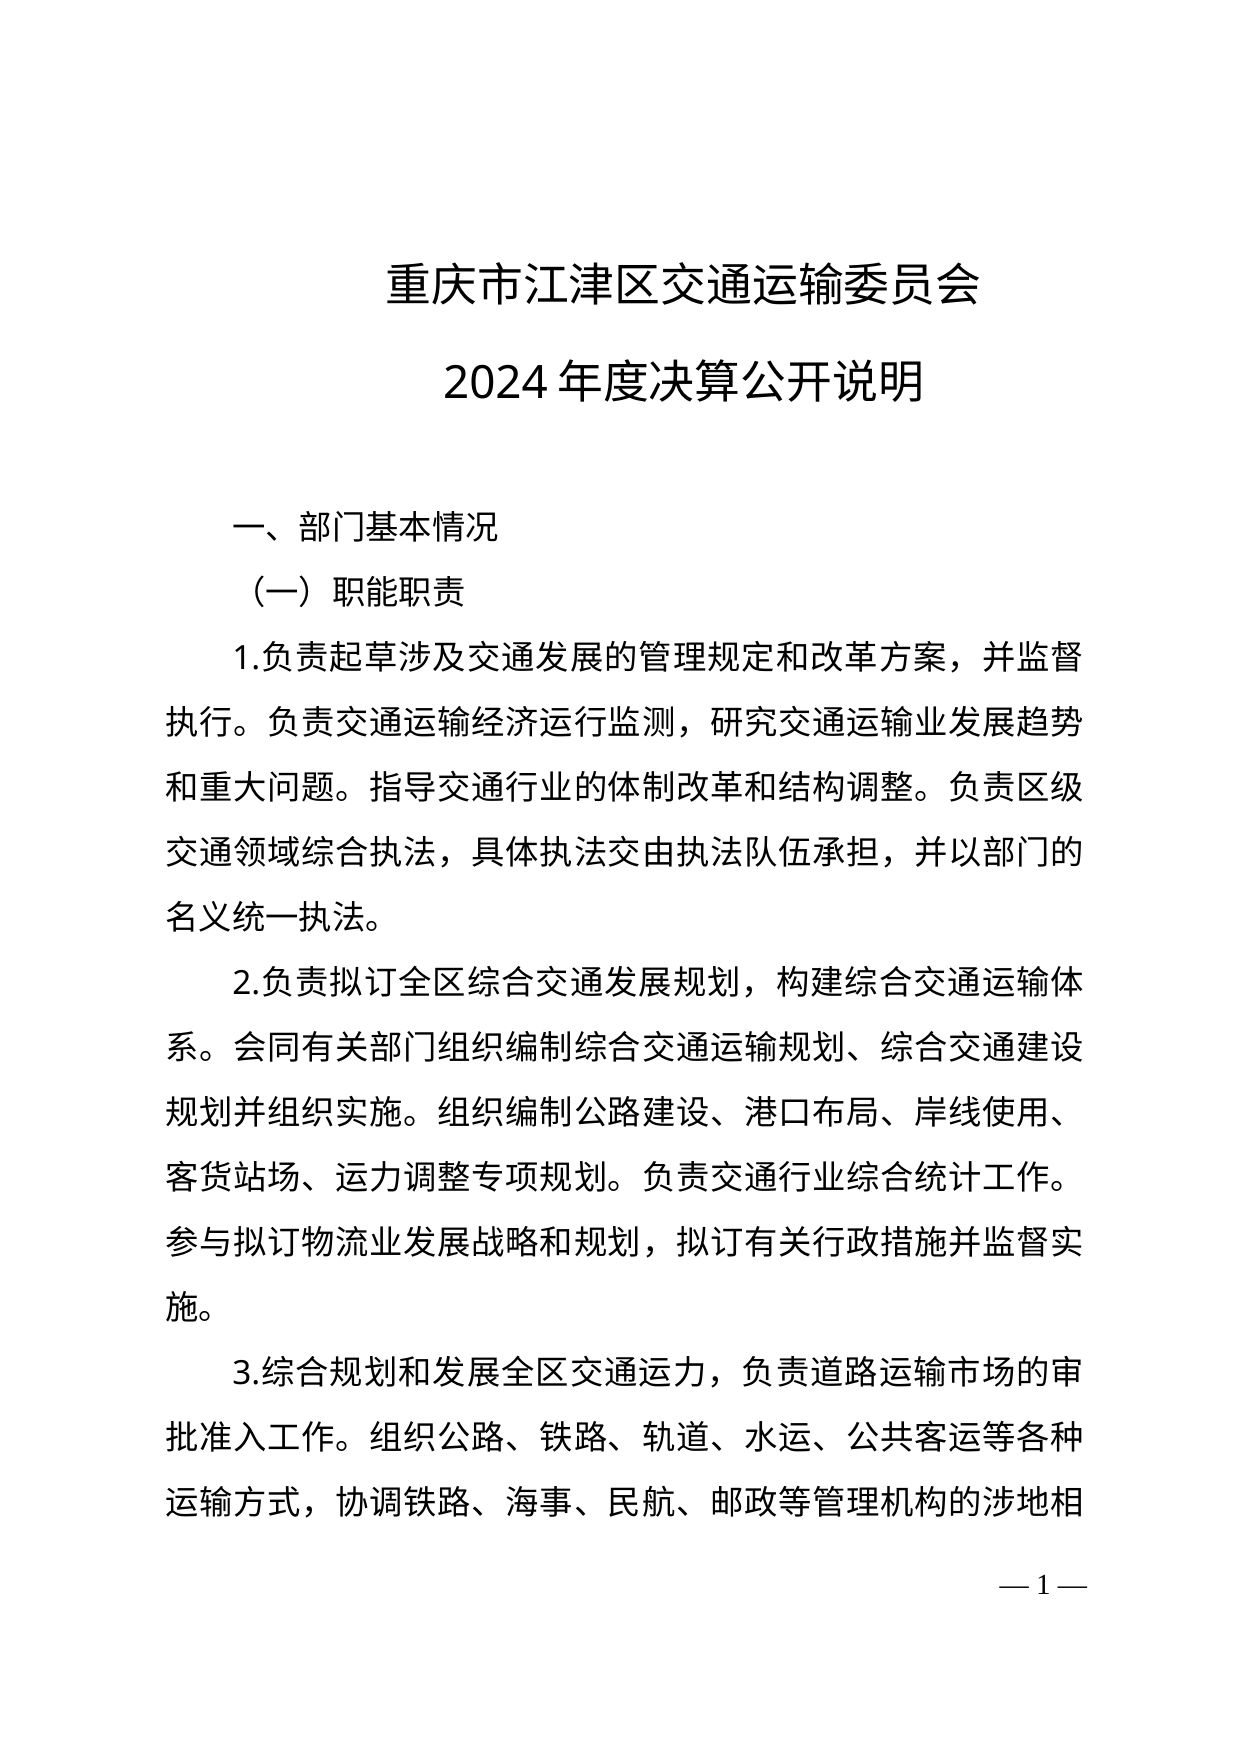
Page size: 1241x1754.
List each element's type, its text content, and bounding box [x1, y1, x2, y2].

text （一）职能职责 [165, 557, 1087, 622]
text 2024年度决算公开说明 [165, 330, 1087, 427]
text 2.负责拟订全区综合交通发展规划，构建综合交通运输体系。会同有关部门组织编制综合交通运输规划、综合交通建设规划并组织实施。组织编制公路建设、港口布局、岸线使用、客货站场、运力调整专项规划。负责交通行业综合统计工作。参与拟订物流业发展战略和规划，拟订有关行政措施并监督实施。 [165, 947, 1087, 1337]
list 一、部门基本情况 [165, 492, 1087, 557]
text 1.负责起草涉及交通发展的管理规定和改革方案，并监督执行。负责交通运输经济运行监测，研究交通运输业发展趋势和重大问题。指导交通行业的体制改革和结构调整。负责区级交通领域综合执法，具体执法交由执法队伍承担，并以部门的名义统一执法。 [165, 622, 1087, 947]
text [165, 1337, 1087, 1532]
text 重庆市江津区交通运输委员会 [165, 232, 1087, 330]
